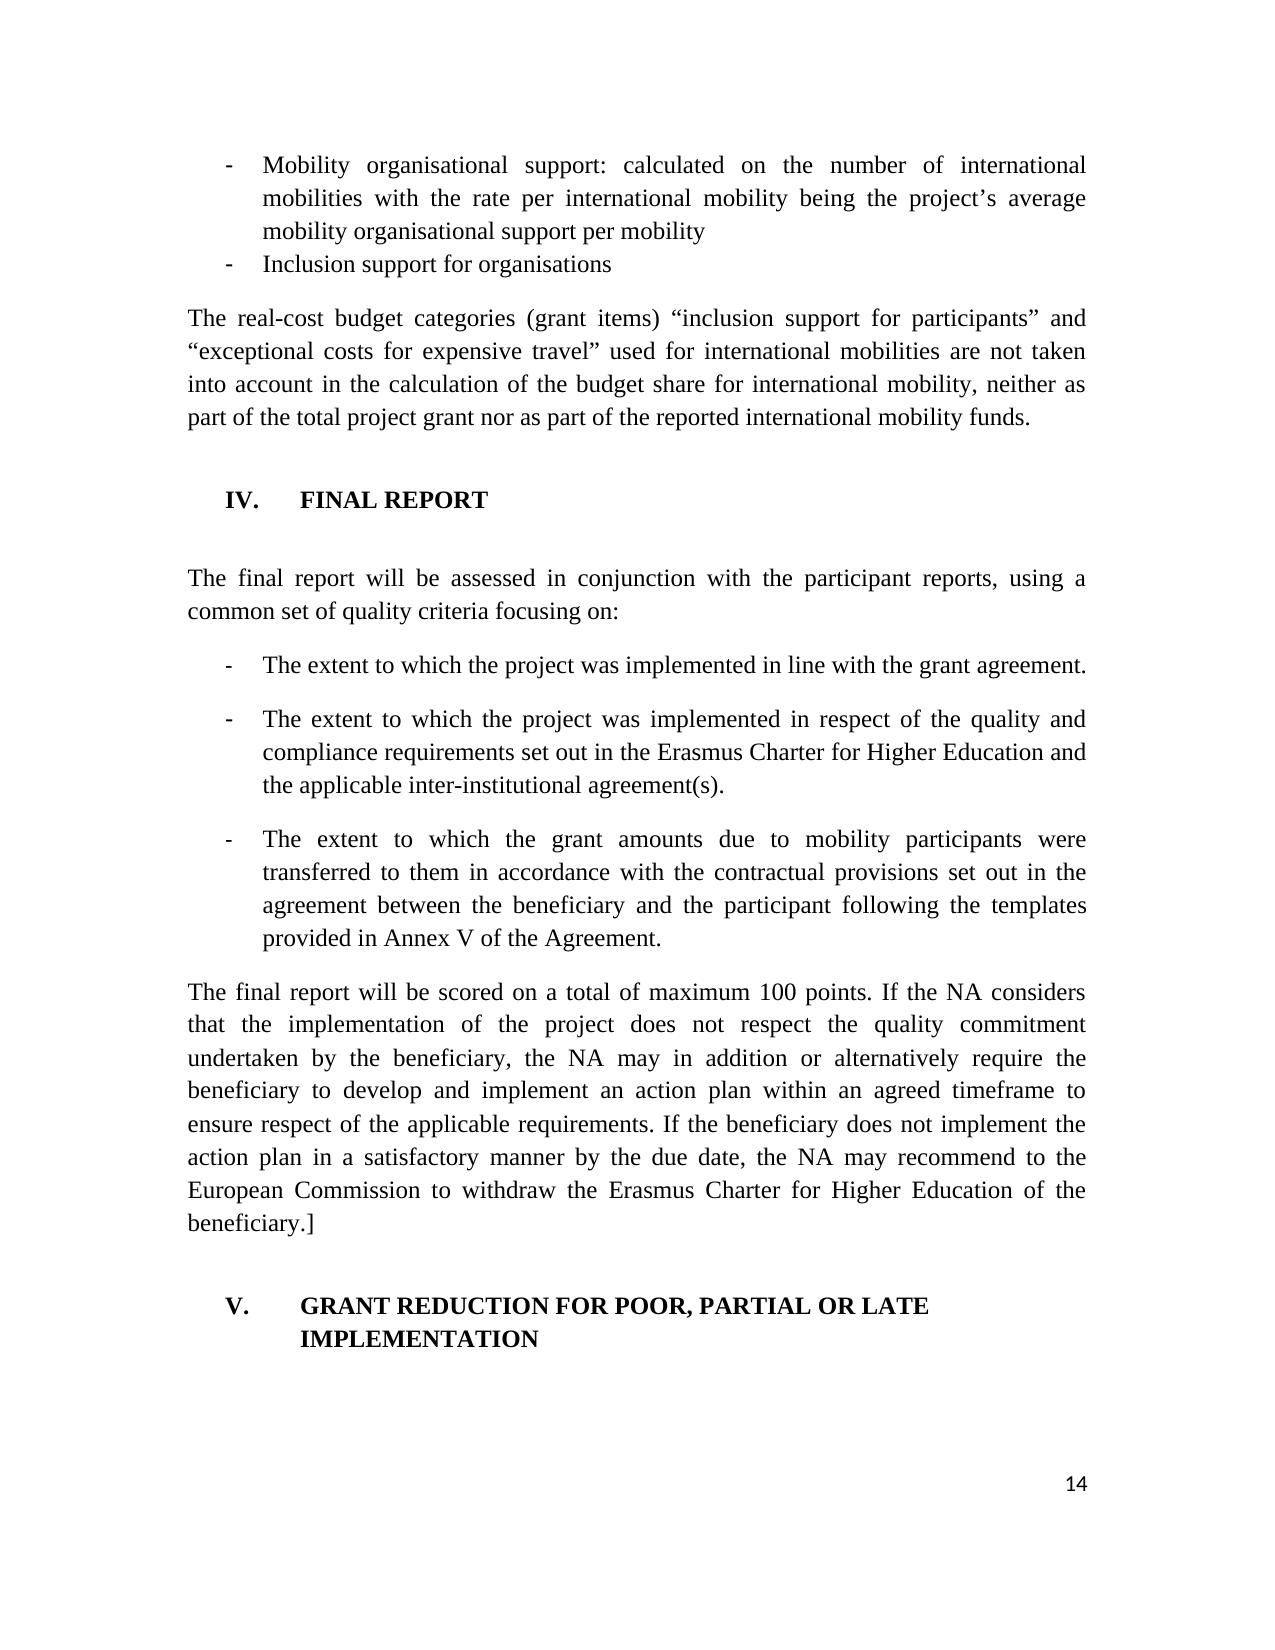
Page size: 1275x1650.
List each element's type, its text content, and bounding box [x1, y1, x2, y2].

list The extent to which the project was implemented in respect of the quality and compliance requirements set out in the Erasmus Charter for Higher Education and the applicable inter-institutional agreement(s). [225, 704, 1087, 798]
subtitle FINAL REPORT [225, 485, 1087, 514]
list Mobility organisational support: calculated on the number of international mobilities with the rate per international mobility being the project’s average mobility organisational support per mobility [225, 150, 1087, 245]
text The final report will be assessed in conjunction with the participant reports, using a common set of quality criteria focusing on: [187, 563, 1087, 625]
list Inclusion support for organisations [225, 249, 1087, 278]
text The real-cost budget categories (grant items) “inclusion support for participants” and “exceptional costs for expensive travel” used for international mobilities are not taken into account in the calculation of the budget share for international mobility, neither as part of the total project grant nor as part of the reported international mobility funds. [187, 303, 1087, 431]
text The final report will be scored on a total of maximum 100 points. If the NA considers that the implementation of the project does not respect the quality commitment undertaken by the beneficiary, the NA may in addition or alternatively require the beneficiary to develop and implement an action plan within an agreed timeframe to ensure respect of the applicable requirements. If the beneficiary does not implement the action plan in a satisfactory manner by the due date, the NA may recommend to the European Commission to withdraw the Erasmus Charter for Higher Education of the beneficiary.] [187, 977, 1087, 1236]
list The extent to which the project was implemented in line with the grant agreement. [225, 650, 1087, 678]
subtitle GRANT REDUCTION FOR POOR, PARTIAL OR LATE IMPLEMENTATION [225, 1291, 1087, 1352]
list The extent to which the grant amounts due to mobility participants were transferred to them in accordance with the contractual provisions set out in the agreement between the beneficiary and the participant following the templates provided in Annex V of the Agreement. [225, 824, 1087, 951]
